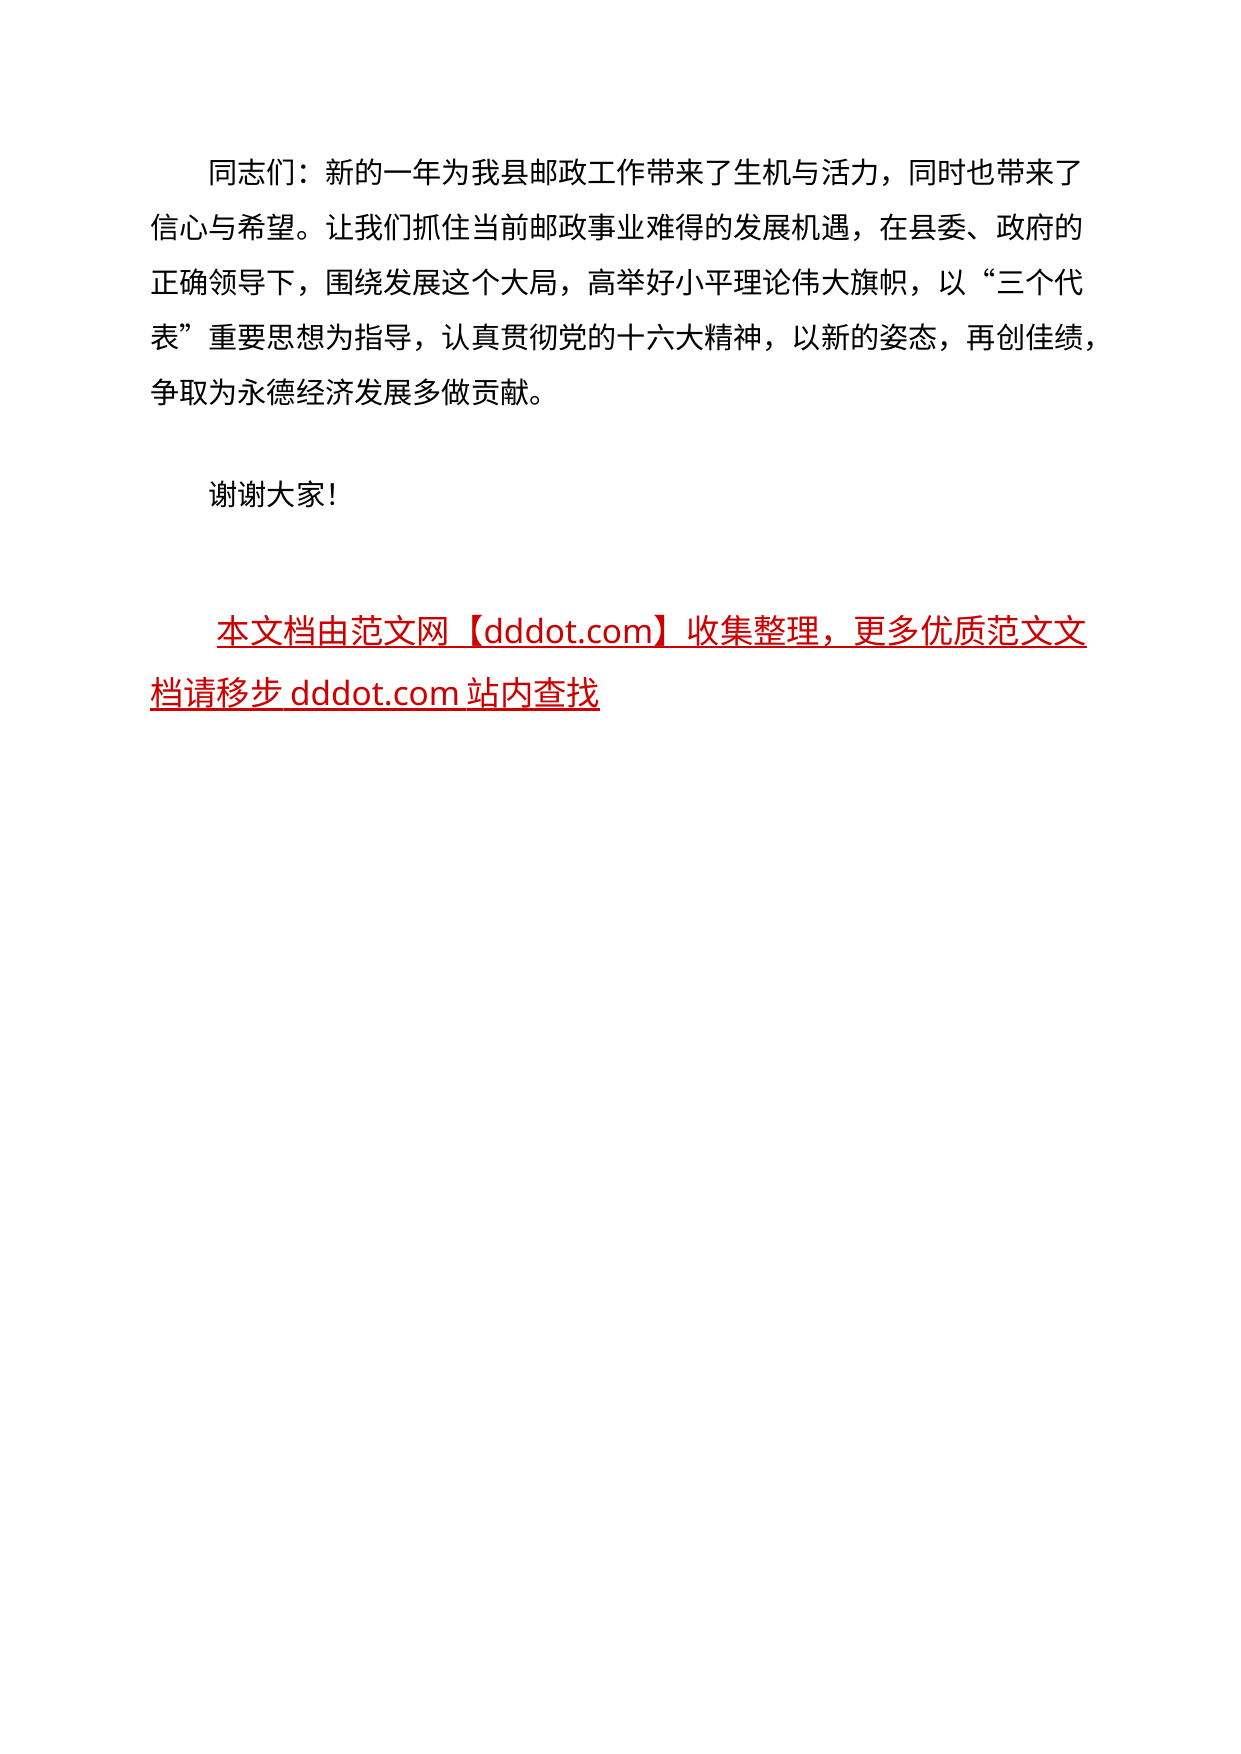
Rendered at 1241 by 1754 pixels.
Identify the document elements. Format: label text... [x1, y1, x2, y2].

text 谢谢大家！ [150, 471, 1090, 514]
text 本文档由范文网【dddot.com】收集整理，更多优质范文文档请移步dddot.com站内查找 [150, 604, 1090, 716]
text 同志们：新的一年为我县邮政工作带来了生机与活力，同时也带来了信心与希望。让我们抓住当前邮政事业难得的发展机遇，在县委、政府的正确领导下，围绕发展这个大局，高举好小平理论伟大旗帜，以“三个代表”重要思想为指导，认真贯彻党的十六大精神，以新的姿态，再创佳绩，争取为永德经济发展多做贡献。 [150, 150, 1090, 412]
